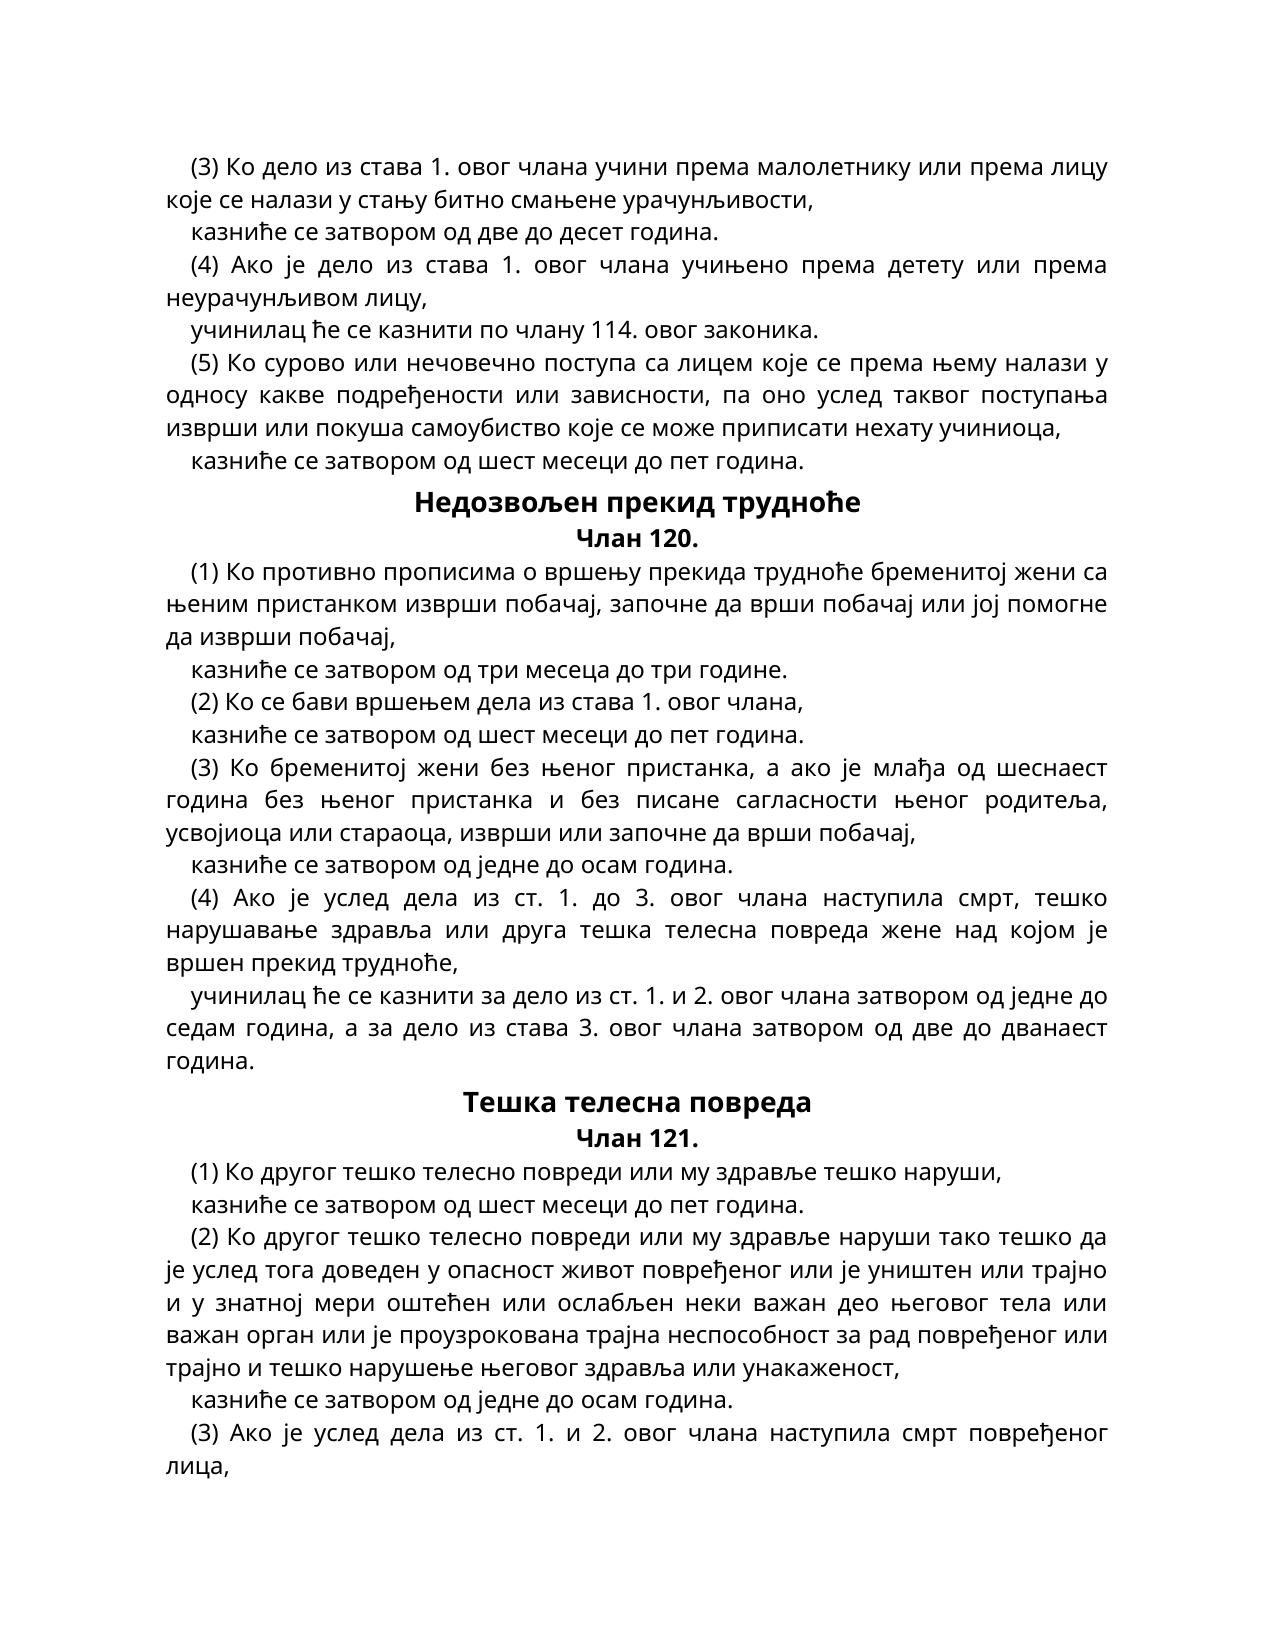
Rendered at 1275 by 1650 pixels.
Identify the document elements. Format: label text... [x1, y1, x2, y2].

text Недозвољен прекид трудноће [150, 482, 1125, 521]
text (2) Ко се бави вршењем дела из става 1. овог члана, [166, 685, 1109, 718]
text казниће се затвором од једне до осам година. [166, 1383, 1109, 1416]
text (5) Ко сурово или нечовечно поступа са лицем које се према њему налази у односу какве подређености или зависности, па оно услед таквог поступања изврши или покуша самоубиство које се може приписати нехату учиниоца, [166, 346, 1109, 443]
text казниће се затвором од шест месеци до пет година. [166, 1188, 1109, 1220]
text (3) Ко бременитој жени без њеног пристанка, а ако је млађа од шеснаест година без њеног пристанка и без писане сагласности њеног родитеља, усвојиоца или стараоца, изврши или започне да врши побачај, [166, 750, 1109, 848]
text (1) Ко противно прописима о вршењу прекида трудноће бременитој жени са њеним пристанком изврши побачај, започне да врши побачај или јој помогне да изврши побачај, [166, 555, 1109, 652]
text (3) Ако је услед дела из ст. 1. и 2. овог члана наступила смрт повређеног лица, [166, 1416, 1109, 1481]
text казниће се затвором од шест месеци до пет година. [166, 718, 1109, 750]
text Тешка телесна повреда [150, 1083, 1125, 1121]
text (2) Ко другог тешко телесно повреди или му здравље наруши тако тешко да је услед тога доведен у опасност живот повређеног или је уништен или трајно и у знатној мери оштећен или ослабљен неки важан део његовог тела или важан орган или је проузрокована трајна неспособност за рад повређеног или трајно и тешко нарушење његовог здравља или унакаженост, [166, 1220, 1109, 1383]
text казниће се затвором од три месеца до три године. [166, 652, 1109, 685]
text казниће се затвором од једне до осам година. [166, 848, 1109, 881]
text Члан 121. [150, 1121, 1125, 1155]
text (4) Ако је услед дела из ст. 1. до 3. овог члана наступила смрт, тешко нарушавање здравља или друга тешка телесна повреда жене над којом је вршен прекид трудноће, [166, 881, 1109, 978]
text казниће се затвором од две до десет година. [166, 215, 1109, 248]
text (3) Ко дело из става 1. овог члана учини према малолетнику или према лицу које се налази у стању битно смањене урачунљивости, [166, 150, 1109, 215]
text учинилац ће се казнити за дело из ст. 1. и 2. овог члана затвором од једне до седам година, а за дело из става 3. овог члана затвором од две до дванаест година. [166, 978, 1109, 1076]
text Члан 120. [150, 521, 1125, 555]
text (4) Ако је дело из става 1. овог члана учињено према детету или према неурачунљивом лицу, [166, 248, 1109, 313]
text казниће се затвором од шест месеци до пет година. [166, 443, 1109, 476]
text (1) Ко другог тешко телесно повреди или му здравље тешко наруши, [166, 1155, 1109, 1188]
text учинилац ће се казнити по члану 114. овог законика. [166, 313, 1109, 346]
